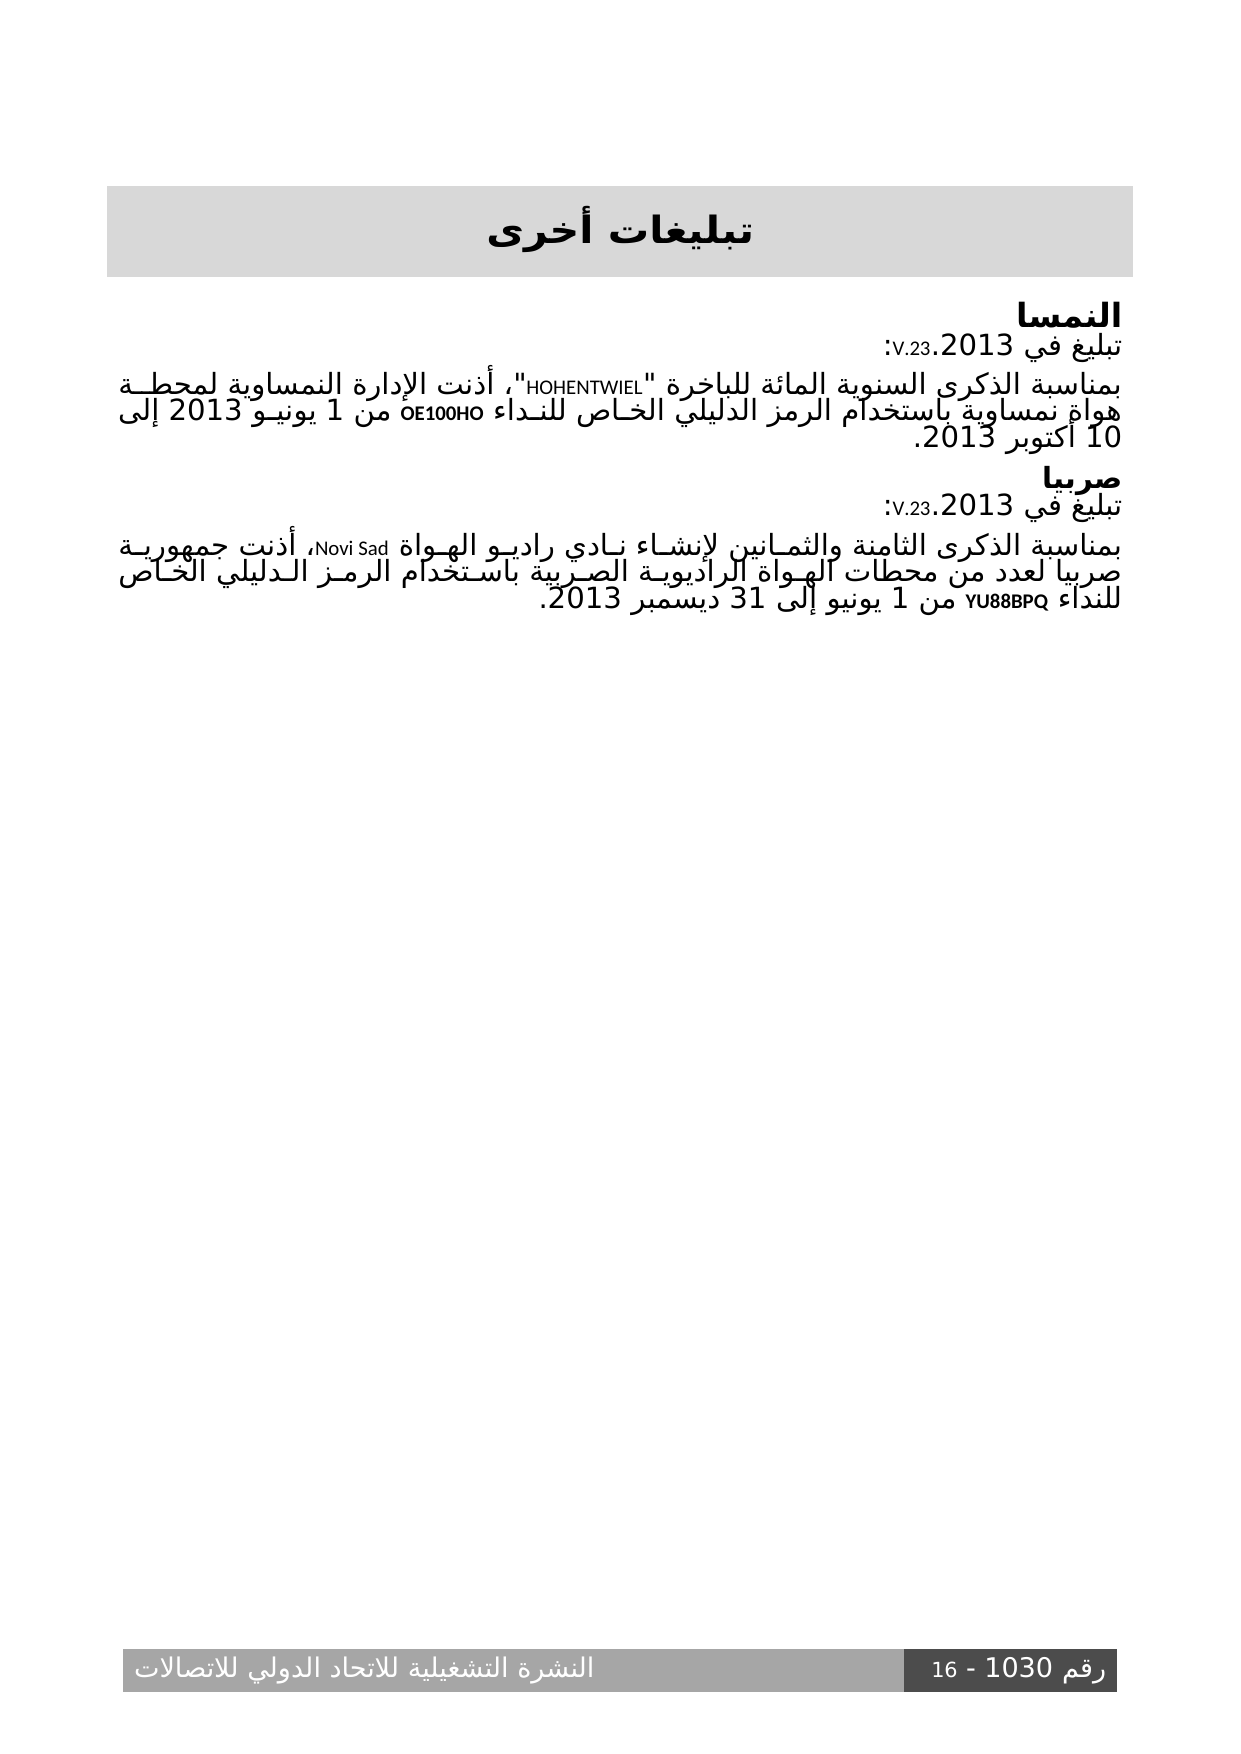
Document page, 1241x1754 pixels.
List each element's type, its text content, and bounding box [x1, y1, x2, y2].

text تبليغ في 2013.V.23: [118, 333, 1099, 360]
subtitle النمسا [118, 302, 1122, 333]
text بمناسبة الذكرى السنوية المائة للباخرة "HOHENTWIEL"، أذنت الإدارة النمساوية لمحطة هواة نمساوية باستخدام الرمز الدليلي الخاص للنداء OE100HO من 1 يونيو 2013 إلى 10 أكتوبر 2013. [118, 373, 1122, 454]
text تبليغ في 2013.V.23: [1075, 333, 1122, 360]
text بمناسبة الذكرى الثامنة والثمانين لإنشاء نادي راديو الهواة Novi Sad، أذنت جمهورية صربيا لعدد من محطات الهواة الراديوية الصربية باستخدام الرمز الدليلي الخاص للنداء YU88BPQ من 1 يونيو إلى 31 ديسمبر 2013. [118, 533, 1122, 615]
text تبليغ في 2013.V.23: [118, 494, 1099, 521]
text تبليغ في 2013.V.23: [1075, 494, 1122, 521]
text صربيا [118, 467, 1122, 494]
table_header تبليغات أخرى [107, 186, 1133, 277]
